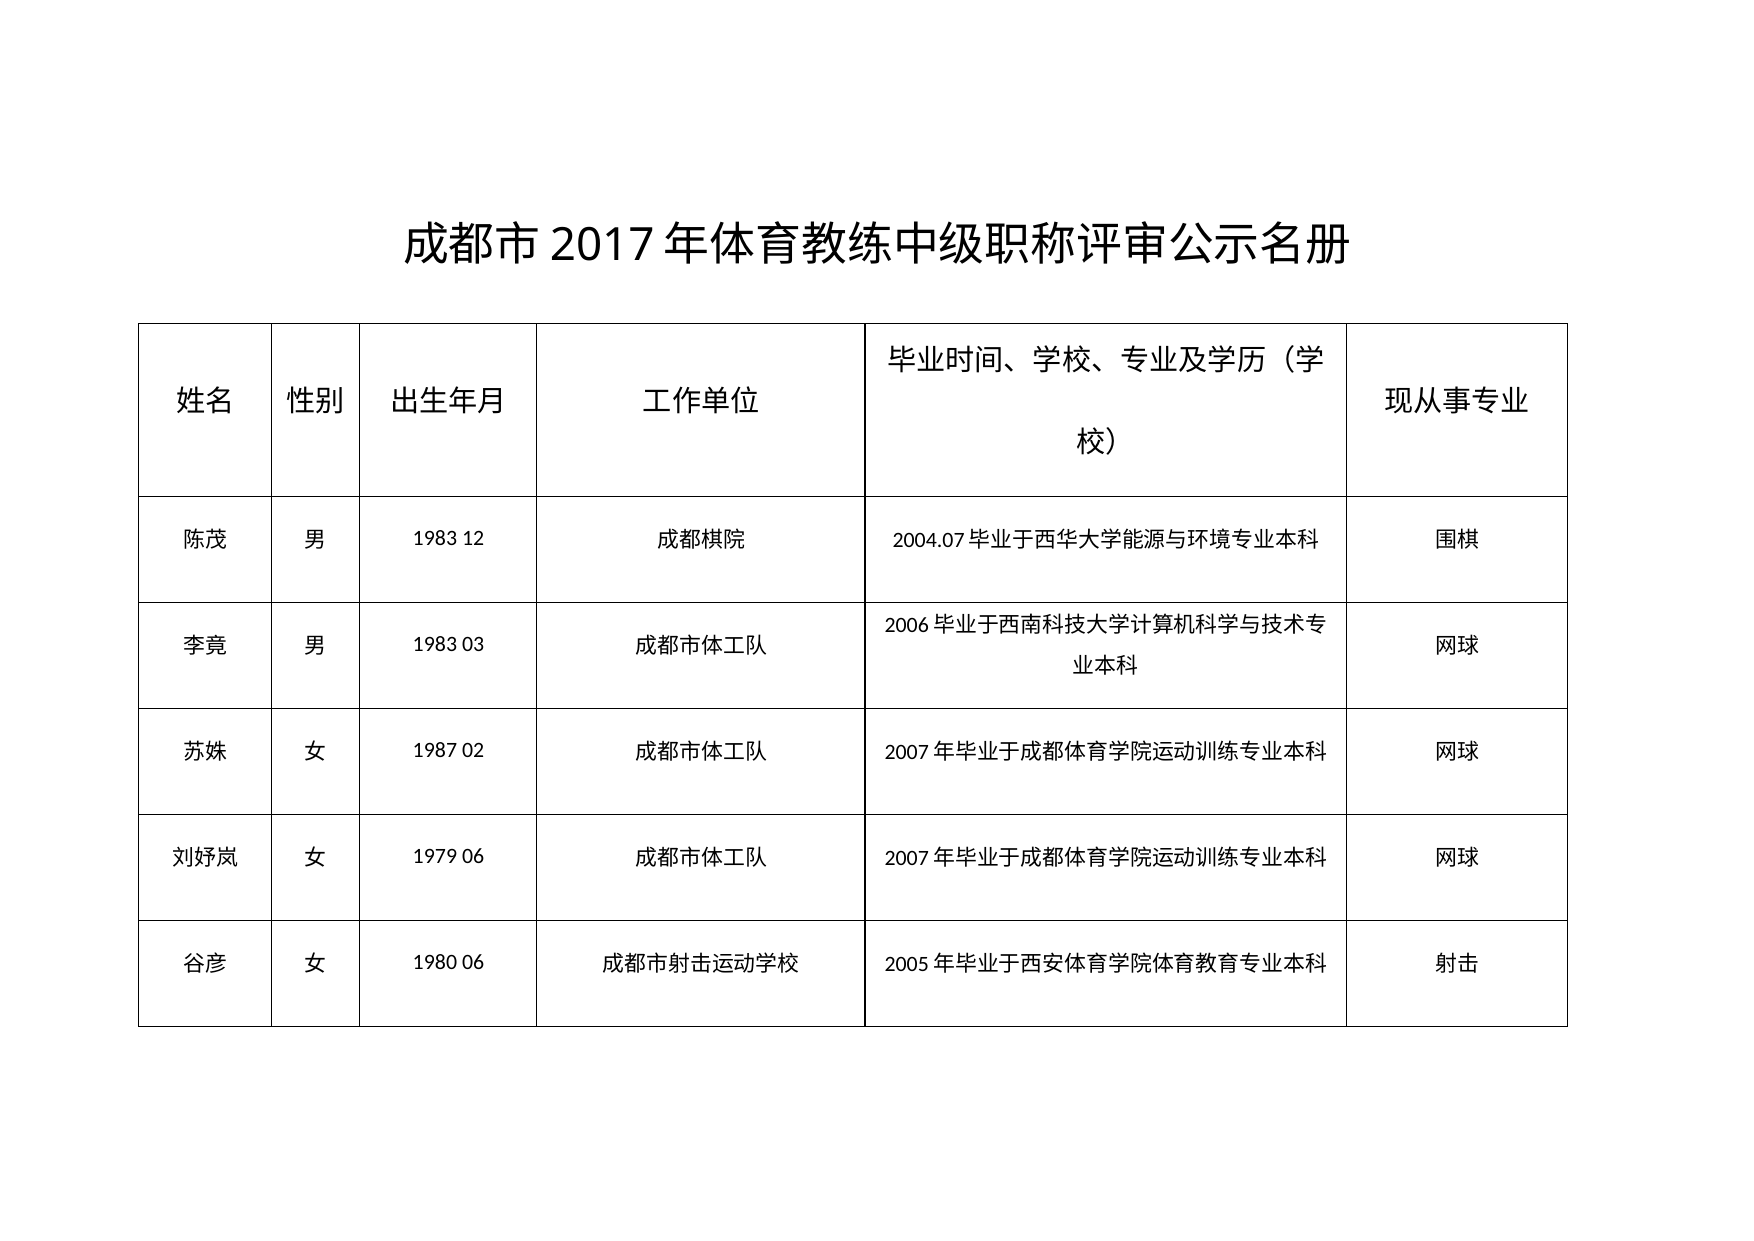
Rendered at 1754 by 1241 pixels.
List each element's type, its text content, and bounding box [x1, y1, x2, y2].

table_header 现从事专业 [1347, 324, 1567, 496]
table_header 性别 [272, 324, 359, 496]
table_cell 网球 [1347, 815, 1567, 920]
table_cell 1983 03 [360, 603, 536, 708]
table_cell 女 [272, 815, 359, 920]
table_cell 2007年毕业于成都体育学院运动训练专业本科 [866, 709, 1346, 814]
table_cell 网球 [1347, 709, 1567, 814]
table_cell 网球 [1347, 603, 1567, 708]
table_cell 成都市体工队 [537, 603, 864, 708]
table_cell 2005年毕业于西安体育学院体育教育专业本科 [866, 921, 1346, 1026]
table_header 出生年月 [360, 324, 536, 496]
table_cell 男 [272, 603, 359, 708]
table_cell 成都市体工队 [537, 709, 864, 814]
table_cell 男 [272, 497, 359, 602]
table_header 毕业时间、学校、专业及学历（学校） [866, 324, 1346, 496]
table_cell 1983 12 [360, 497, 536, 602]
table_cell 射击 [1347, 921, 1567, 1026]
table_cell 1980 06 [360, 921, 536, 1026]
table_cell 谷彦 [139, 921, 271, 1026]
table_cell 苏姝 [139, 709, 271, 814]
table_cell 2004.07毕业于西华大学能源与环境专业本科 [866, 497, 1346, 602]
table_cell 成都市体工队 [537, 815, 864, 920]
table_cell 2006毕业于西南科技大学计算机科学与技术专业本科 [866, 603, 1346, 708]
table_header 工作单位 [537, 324, 864, 496]
table_header 姓名 [139, 324, 271, 496]
table_cell 陈茂 [139, 497, 271, 602]
table_cell 1987 02 [360, 709, 536, 814]
table_cell 成都棋院 [537, 497, 864, 602]
table_cell 刘妤岚 [139, 815, 271, 920]
text 成都市2017年体育教练中级职称评审公示名册 [150, 191, 1604, 290]
table_cell 女 [272, 709, 359, 814]
table_cell 女 [272, 921, 359, 1026]
table_cell 1979 06 [360, 815, 536, 920]
table_cell 2007年毕业于成都体育学院运动训练专业本科 [866, 815, 1346, 920]
table_cell 李竟 [139, 603, 271, 708]
table_cell 围棋 [1347, 497, 1567, 602]
table_cell 成都市射击运动学校 [537, 921, 864, 1026]
